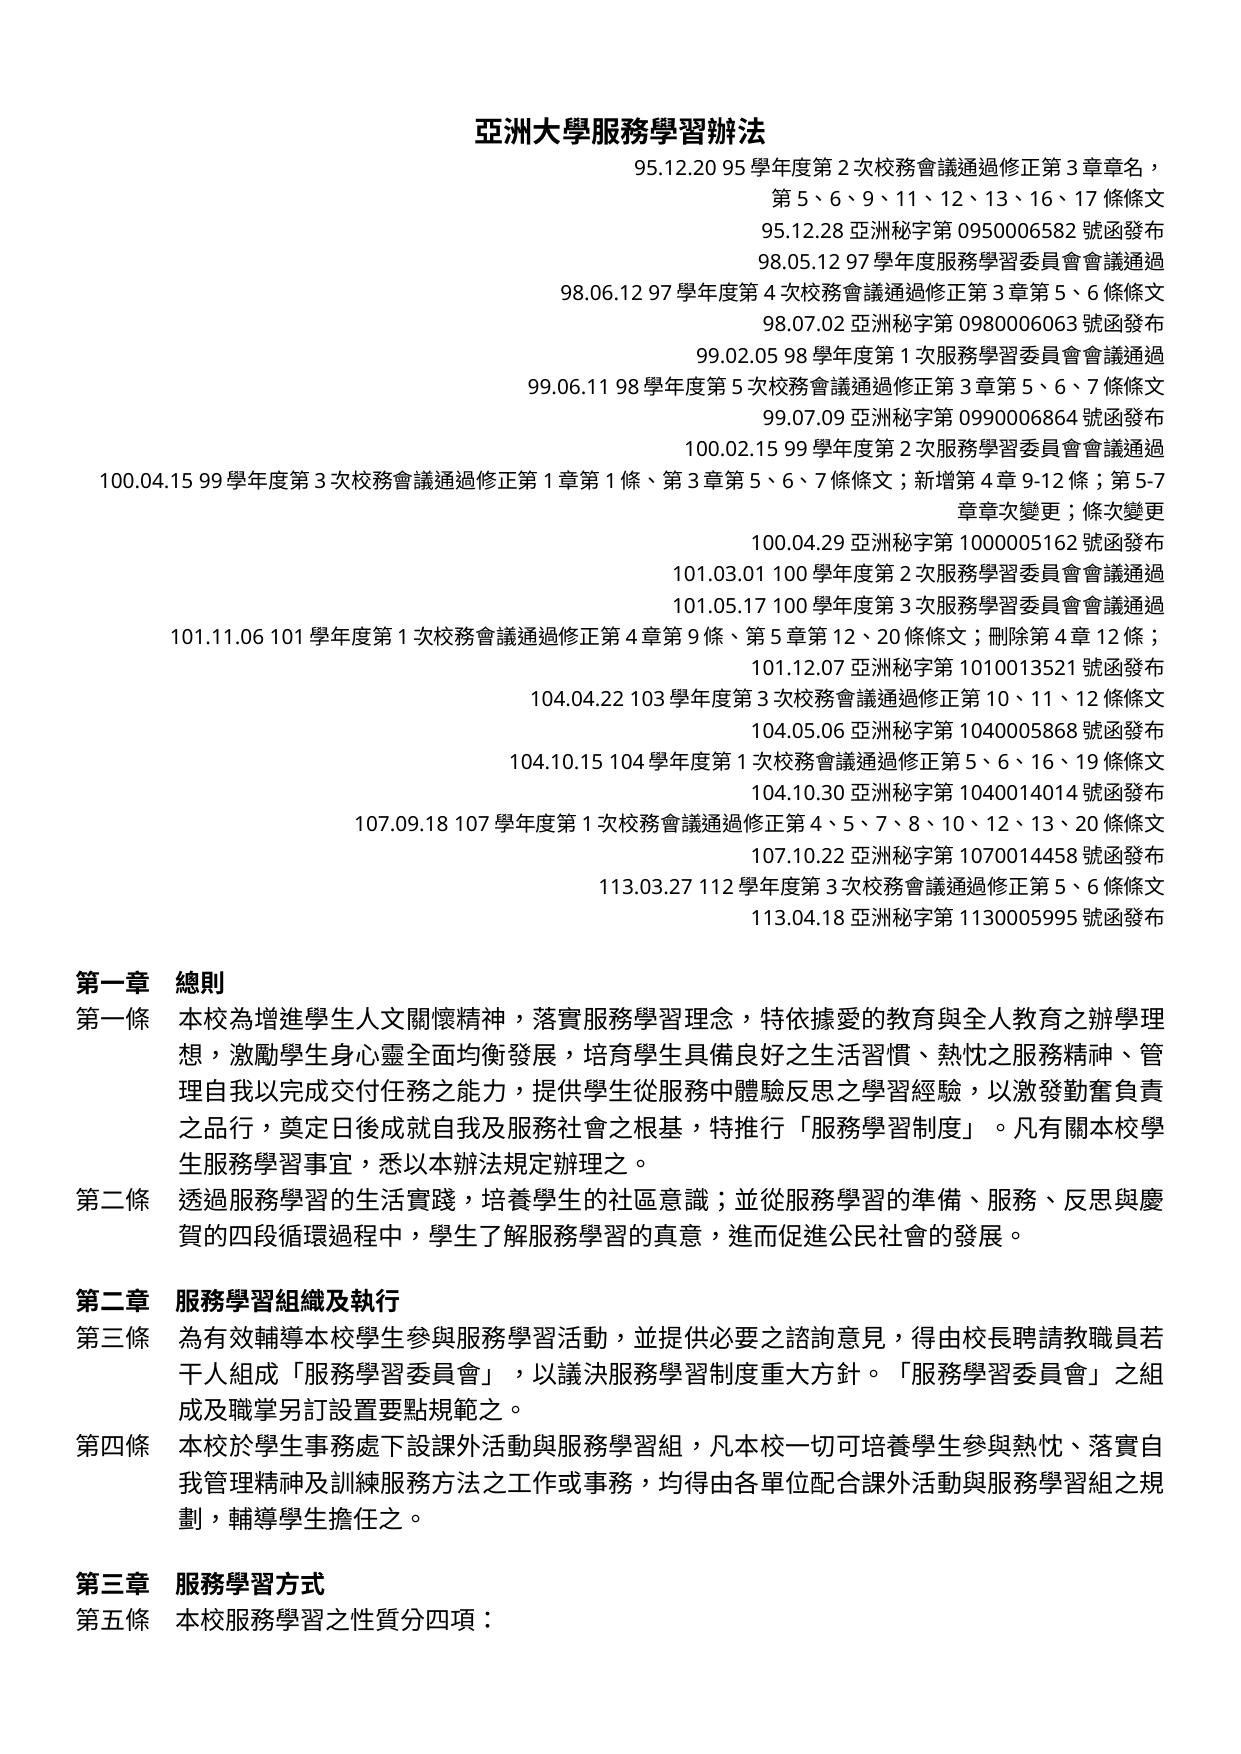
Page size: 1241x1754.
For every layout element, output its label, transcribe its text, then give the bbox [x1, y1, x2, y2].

text 99.02.05 98學年度第1次服務學習委員會會議通過 [75, 338, 1165, 369]
text 第一條 本校為增進學生人文關懷精神，落實服務學習理念，特依據愛的教育與全人教育之辦學理想，激勵學生身心靈全面均衡發展，培育學生具備良好之生活習慣、熱忱之服務精神、管理自我以完成交付任務之能力，提供學生從服務中體驗反思之學習經驗，以激發勤奮負責之品行，奠定日後成就自我及服務社會之根基，特推行「服務學習制度」。凡有關本校學生服務學習事宜，悉以本辦法規定辦理之。 [75, 999, 1165, 1181]
text 98.05.12 97學年度服務學習委員會會議通過 [75, 244, 1165, 276]
text 99.06.11 98學年度第5次校務會議通過修正第3章第5、6、7條條文 [75, 369, 1165, 401]
text 100.04.29 亞洲秘字第1000005162號函發布 [75, 526, 1165, 557]
text 第一章 總則 [75, 963, 1165, 999]
text 104.04.22 103學年度第3次校務會議通過修正第10、11、12條條文 [75, 682, 1165, 713]
text 99.07.09 亞洲秘字第0990006864號函發布 [75, 401, 1165, 432]
text 第二條 透過服務學習的生活實踐，培養學生的社區意識；並從服務學習的準備、服務、反思與慶賀的四段循環過程中，學生了解服務學習的真意，進而促進公民社會的發展。 [75, 1181, 1165, 1253]
text 第三章 服務學習方式 [75, 1564, 1165, 1601]
text 113.03.27 112學年度第3次校務會議通過修正第5、6條條文 [75, 869, 1165, 901]
text 98.06.12 97學年度第4次校務會議通過修正第3章第5、6條條文 [75, 276, 1165, 307]
text 第四條 本校於學生事務處下設課外活動與服務學習組，凡本校一切可培養學生參與熱忱、落實自我管理精神及訓練服務方法之工作或事務，均得由各單位配合課外活動與服務學習組之規劃，輔導學生擔任之。 [75, 1427, 1165, 1536]
text 107.10.22 亞洲秘字第1070014458號函發布 [75, 838, 1165, 869]
text 第二章 服務學習組織及執行 [75, 1282, 1165, 1318]
text 亞洲大學服務學習辦法 [75, 108, 1165, 151]
text 95.12.28 亞洲秘字第0950006582 號函發布 [75, 213, 1165, 244]
text 第5、6、9、11、12、13、16、17 條條文 [75, 182, 1165, 213]
text 第三條 為有效輔導本校學生參與服務學習活動，並提供必要之諮詢意見，得由校長聘請教職員若干人組成「服務學習委員會」，以議決服務學習制度重大方針。「服務學習委員會」之組成及職掌另訂設置要點規範之。 [75, 1318, 1165, 1427]
text 104.10.15 104學年度第1次校務會議通過修正第5、6、16、19條條文 [75, 744, 1165, 776]
text 101.12.07 亞洲秘字第1010013521號函發布 [75, 651, 1165, 682]
text 100.04.15 99學年度第3次校務會議通過修正第1章第1條、第3章第5、6、7條條文；新增第4章9-12條；第5-7章章次變更；條次變更 [75, 463, 1165, 526]
text 第五條 本校服務學習之性質分四項： [75, 1601, 1165, 1637]
text 100.02.15 99學年度第2次服務學習委員會會議通過 [75, 432, 1165, 463]
text 101.05.17 100學年度第3次服務學習委員會會議通過 [75, 588, 1165, 619]
text 101.03.01 100學年度第2次服務學習委員會會議通過 [75, 557, 1165, 588]
text 107.09.18 107學年度第1次校務會議通過修正第4、5、7、8、10、12、13、20條條文 [75, 807, 1165, 838]
text 95.12.20 95學年度第2次校務會議通過修正第3章章名， [75, 151, 1165, 182]
text 104.10.30 亞洲秘字第1040014014號函發布 [75, 776, 1165, 807]
text 98.07.02 亞洲秘字第0980006063號函發布 [75, 307, 1165, 338]
text 101.11.06 101學年度第1次校務會議通過修正第4章第9條、第5章第12、20條條文；刪除第4章12條； [75, 619, 1165, 651]
text 113.04.18 亞洲秘字第1130005995號函發布 [75, 901, 1165, 932]
text 104.05.06 亞洲秘字第1040005868號函發布 [75, 713, 1165, 744]
